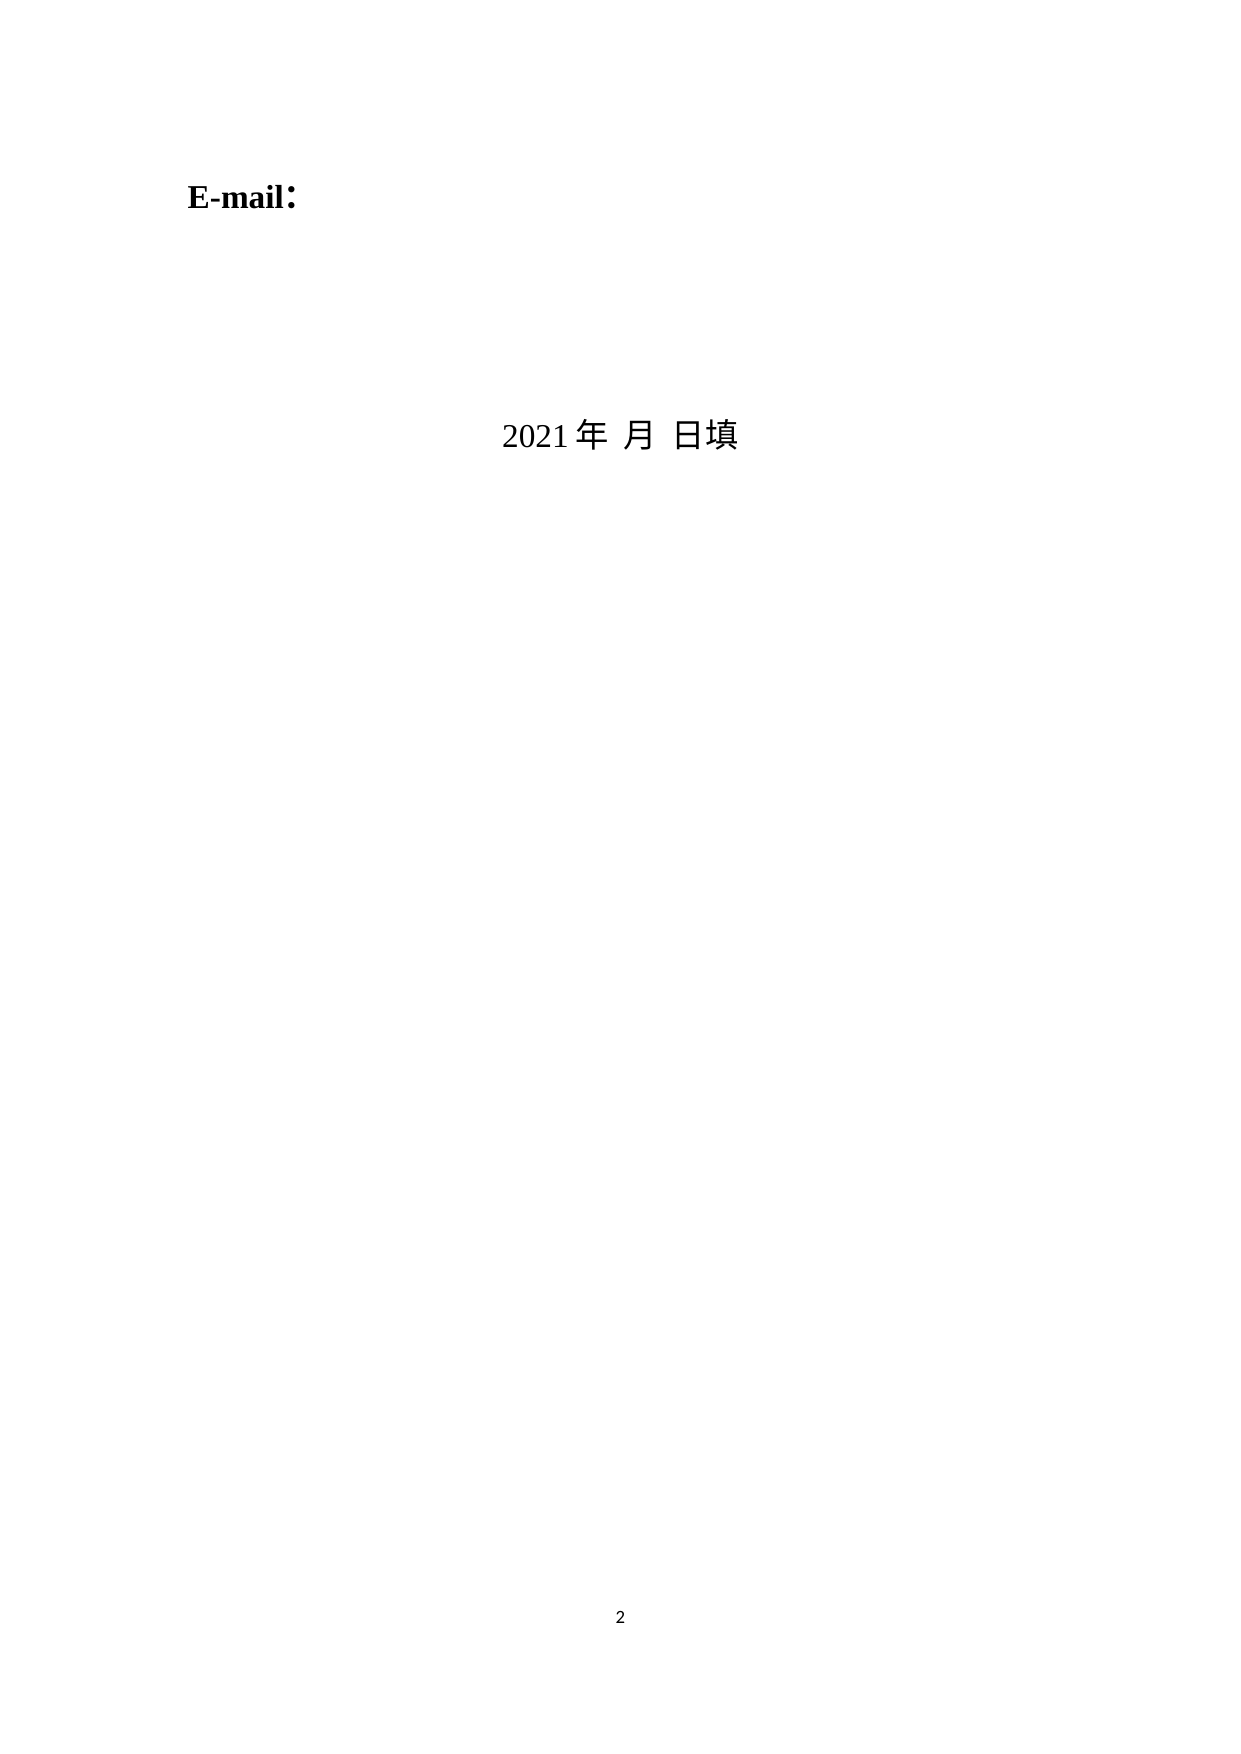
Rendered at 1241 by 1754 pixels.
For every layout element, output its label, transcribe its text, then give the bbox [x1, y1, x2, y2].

text 2021年 月 日填 [187, 400, 1053, 465]
text E-mail： [187, 162, 1053, 227]
